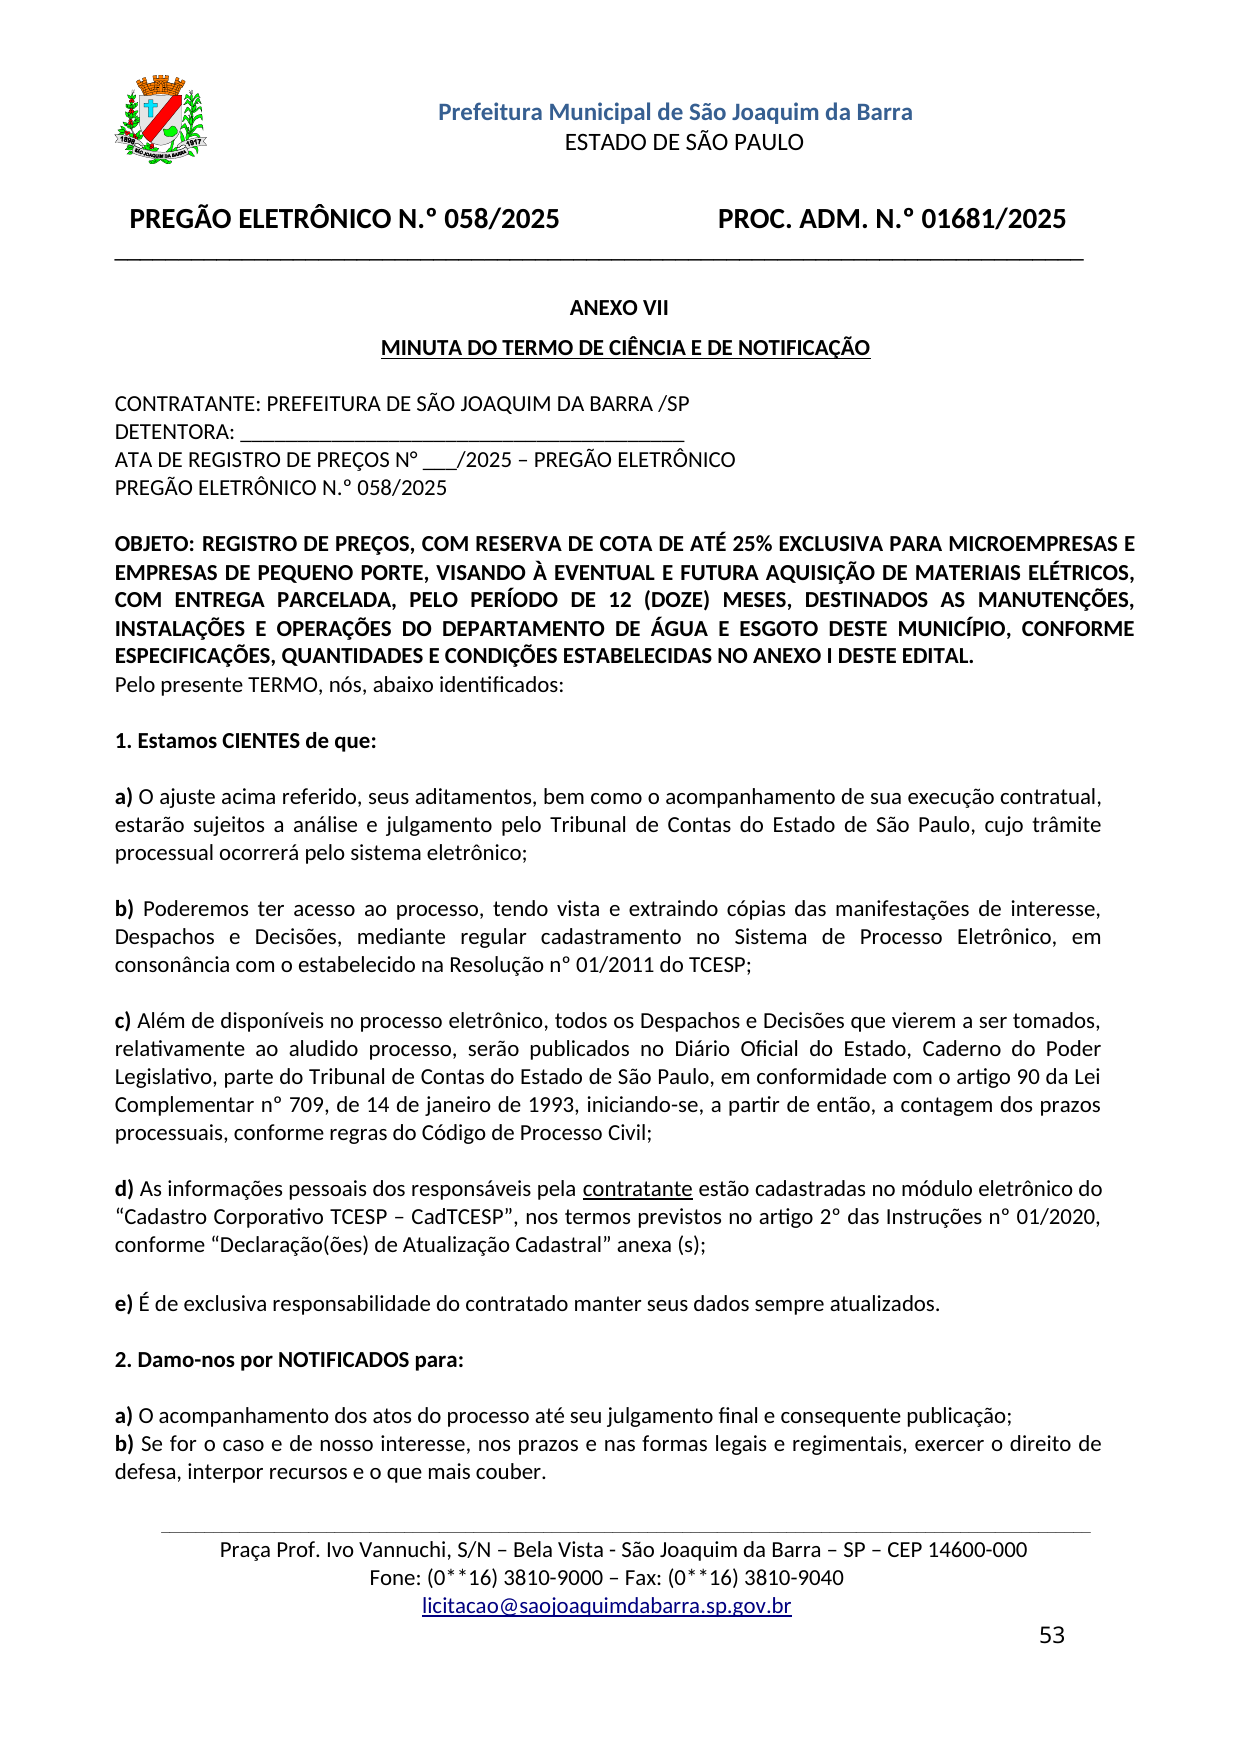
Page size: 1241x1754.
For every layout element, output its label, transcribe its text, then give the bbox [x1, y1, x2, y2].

text b) Poderemos ter acesso ao processo, tendo vista e extraindo cópias das manifestações de interesse, Despachos e Decisões, mediante regular cadastramento no Sistema de Processo Eletrônico, em consonância com o estabelecido na Resolução nº 01/2011 do TCESP; [114, 894, 1103, 978]
text OBJETO: REGISTRO DE PREÇOS, COM RESERVA DE COTA DE ATÉ 25% EXCLUSIVA PARA MICROEMPRESAS E EMPRESAS DE PEQUENO PORTE, VISANDO À EVENTUAL E FUTURA AQUISIÇÃO DE MATERIAIS ELÉTRICOS, COM ENTREGA PARCELADA, PELO PERÍODO DE 12 (DOZE) MESES, DESTINADOS AS MANUTENÇÕES, INSTALAÇÕES E OPERAÇÕES DO DEPARTAMENTO DE ÁGUA E ESGOTO DESTE MUNICÍPIO, CONFORME ESPECIFICAÇÕES, QUANTIDADES E CONDIÇÕES ESTABELECIDAS NO ANEXO I DESTE EDITAL. [114, 529, 1137, 670]
subtitle ANEXO VII [114, 293, 1123, 321]
text DETENTORA: _______________________________________ [114, 417, 1137, 446]
text PREGÃO ELETRÔNICO N.º 058/2025 [114, 473, 1137, 502]
text Pelo presente TERMO, nós, abaixo identificados: [114, 670, 1103, 698]
text 1. Estamos CIENTES de que: [114, 726, 1103, 754]
text b) Se for o caso e de nosso interesse, nos prazos e nas formas legais e regimentais, exercer o direito de defesa, interpor recursos e o que mais couber. [114, 1429, 1103, 1486]
text MINUTA DO TERMO DE CIÊNCIA E DE NOTIFICAÇÃO [114, 333, 1137, 361]
text d) As informações pessoais dos responsáveis pela contratante estão cadastradas no módulo eletrônico do “Cadastro Corporativo TCESP – CadTCESP”, nos termos previstos no artigo 2º das Instruções nº 01/2020, conforme “Declaração(ões) de Atualização Cadastral” anexa (s); [114, 1174, 1103, 1258]
text c) Além de disponíveis no processo eletrônico, todos os Despachos e Decisões que vierem a ser tomados, relativamente ao aludido processo, serão publicados no Diário Oficial do Estado, Caderno do Poder Legislativo, parte do Tribunal de Contas do Estado de São Paulo, em conformidade com o artigo 90 da Lei Complementar nº 709, de 14 de janeiro de 1993, iniciando-se, a partir de então, a contagem dos prazos processuais, conforme regras do Código de Processo Civil; [114, 1006, 1103, 1146]
text a) O ajuste acima referido, seus aditamentos, bem como o acompanhamento de sua execução contratual, estarão sujeitos a análise e julgamento pelo Tribunal de Contas do Estado de São Paulo, cujo trâmite processual ocorrerá pelo sistema eletrônico; [114, 782, 1103, 866]
text CONTRATANTE: PREFEITURA DE SÃO JOAQUIM DA BARRA /SP [114, 389, 1137, 417]
text e) É de exclusiva responsabilidade do contratado manter seus dados sempre atualizados. [114, 1289, 1103, 1317]
text ATA DE REGISTRO DE PREÇOS N° ___/2025 – PREGÃO ELETRÔNICO [114, 446, 1137, 473]
text 2. Damo-nos por NOTIFICADOS para: [114, 1345, 1103, 1373]
text a) O acompanhamento dos atos do processo até seu julgamento final e consequente publicação; [114, 1401, 1103, 1429]
